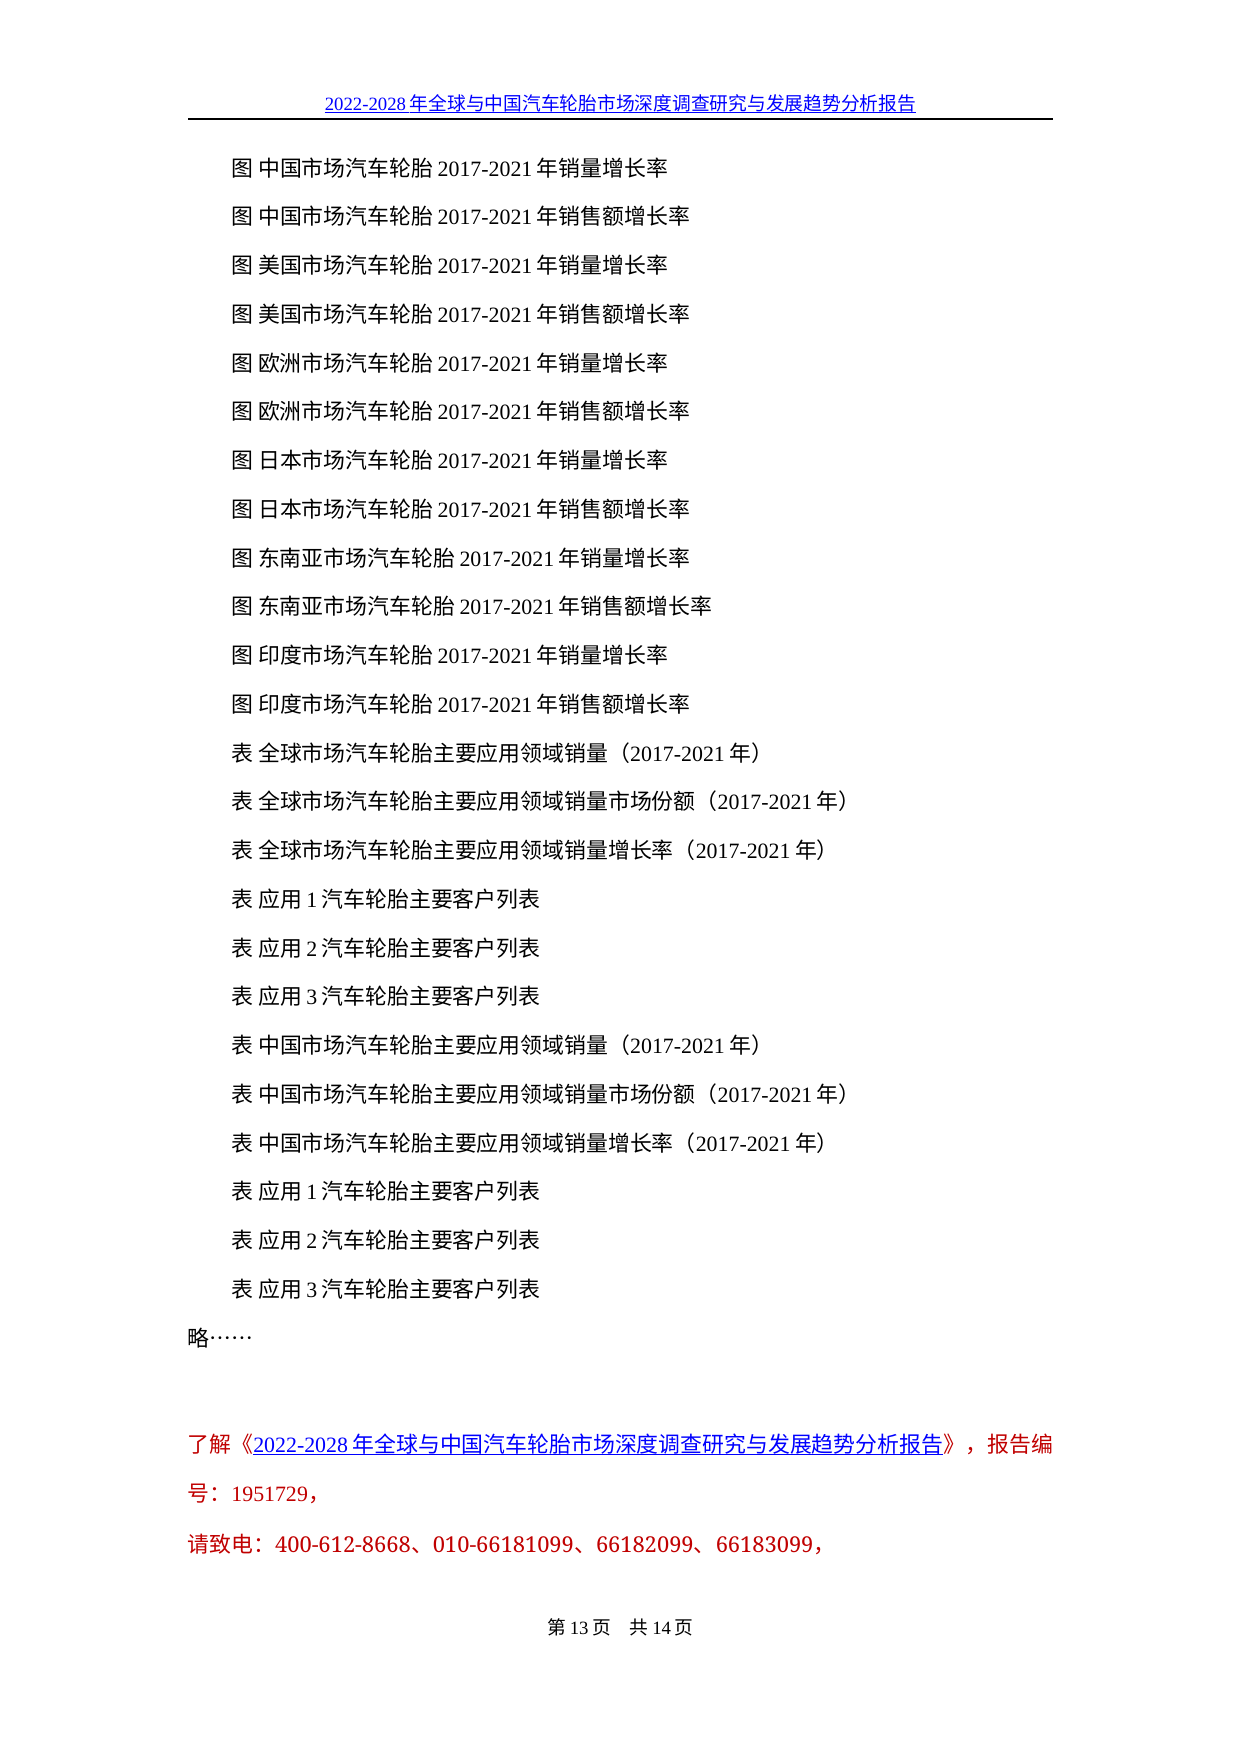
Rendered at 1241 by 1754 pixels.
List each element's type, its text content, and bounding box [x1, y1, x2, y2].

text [187, 150, 1053, 1353]
text 请致电：400-612-8668、010-66181099、66182099、66183099， [187, 1527, 1053, 1559]
text 了解《2022-2028年全球与中国汽车轮胎市场深度调查研究与发展趋势分析报告》，报告编号：1951729， [187, 1427, 1053, 1508]
